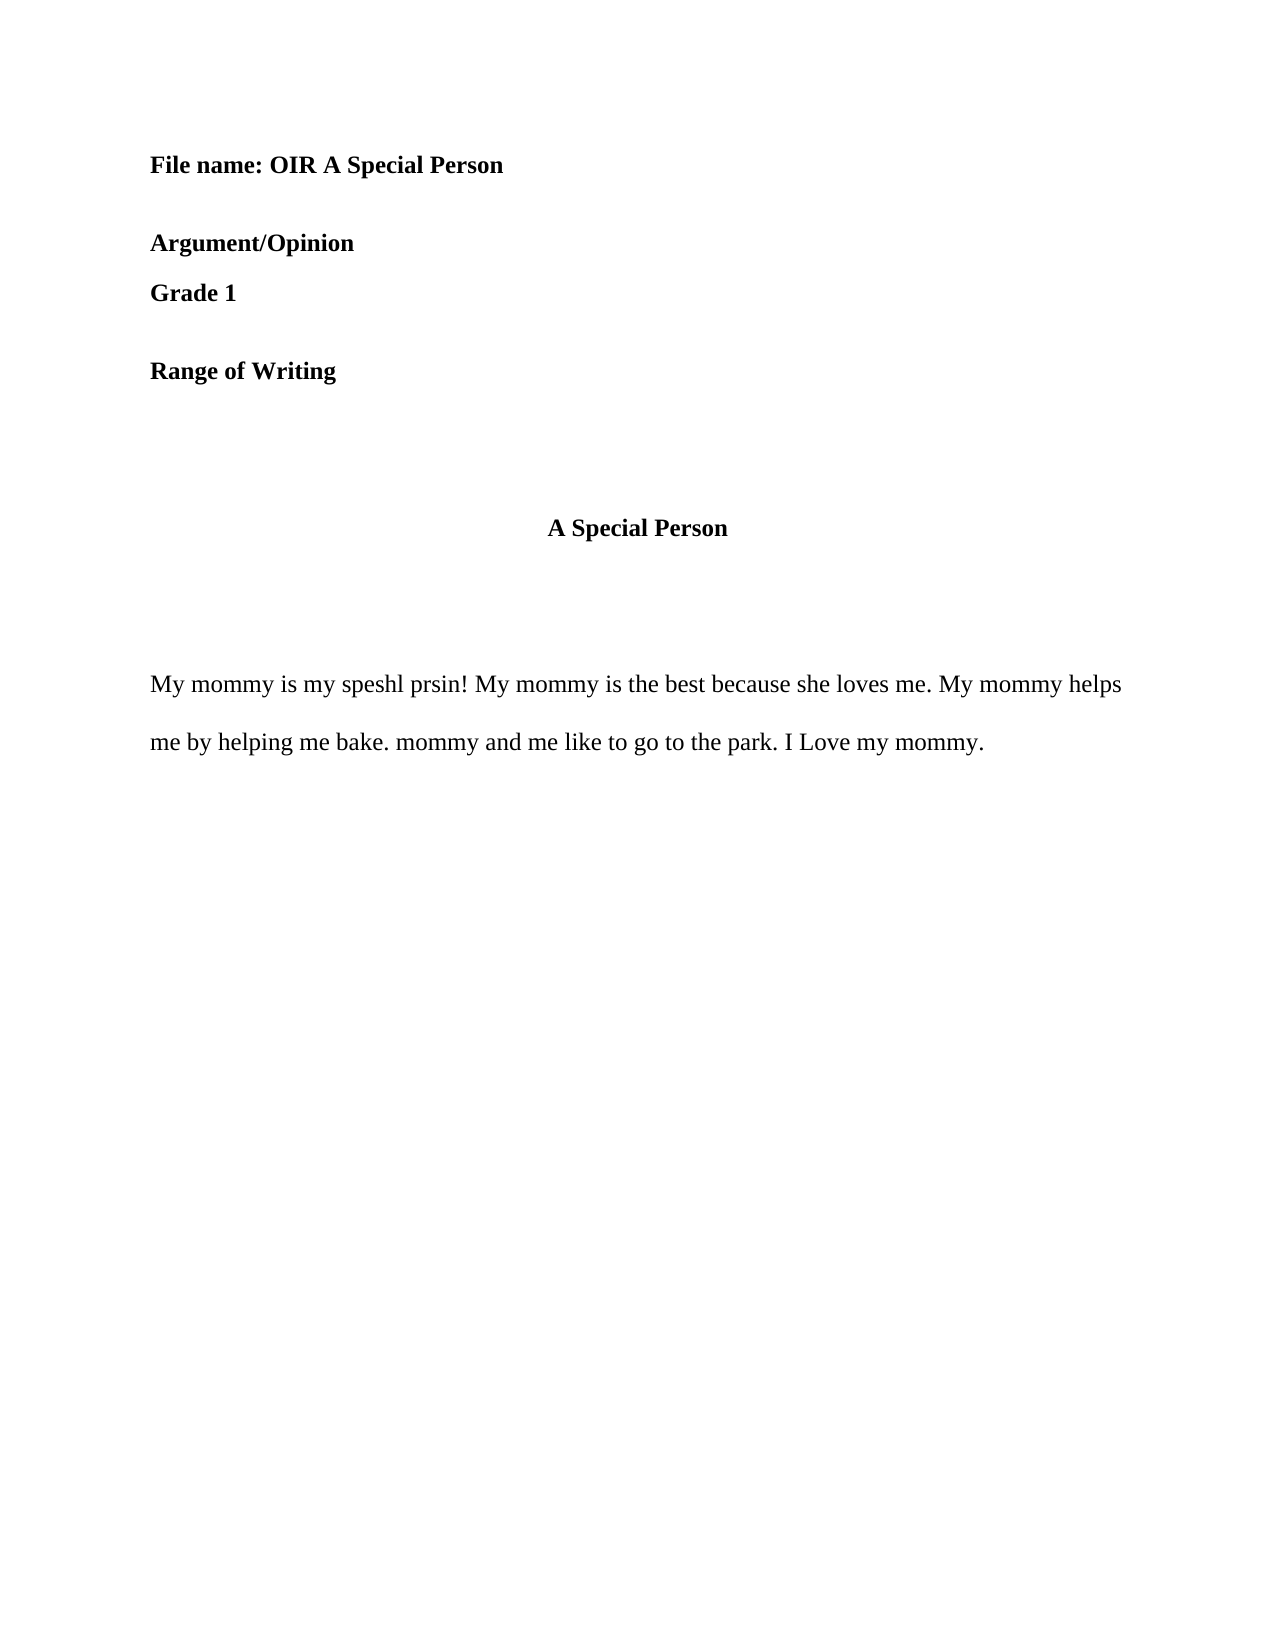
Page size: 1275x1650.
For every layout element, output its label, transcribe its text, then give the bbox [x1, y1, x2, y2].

text Grade 1 [150, 278, 1125, 307]
text A Special Person [150, 513, 1125, 542]
text Argument/Opinion [150, 228, 1125, 257]
text Range of Writing [150, 356, 1125, 385]
text File name: OIR A Special Person [150, 150, 1125, 179]
text My mommy is my speshl prsin! My mommy is the best because she loves me. My mommy helps me by helping me bake. mommy and me like to go to the park. I Love my mommy. [150, 669, 1125, 756]
